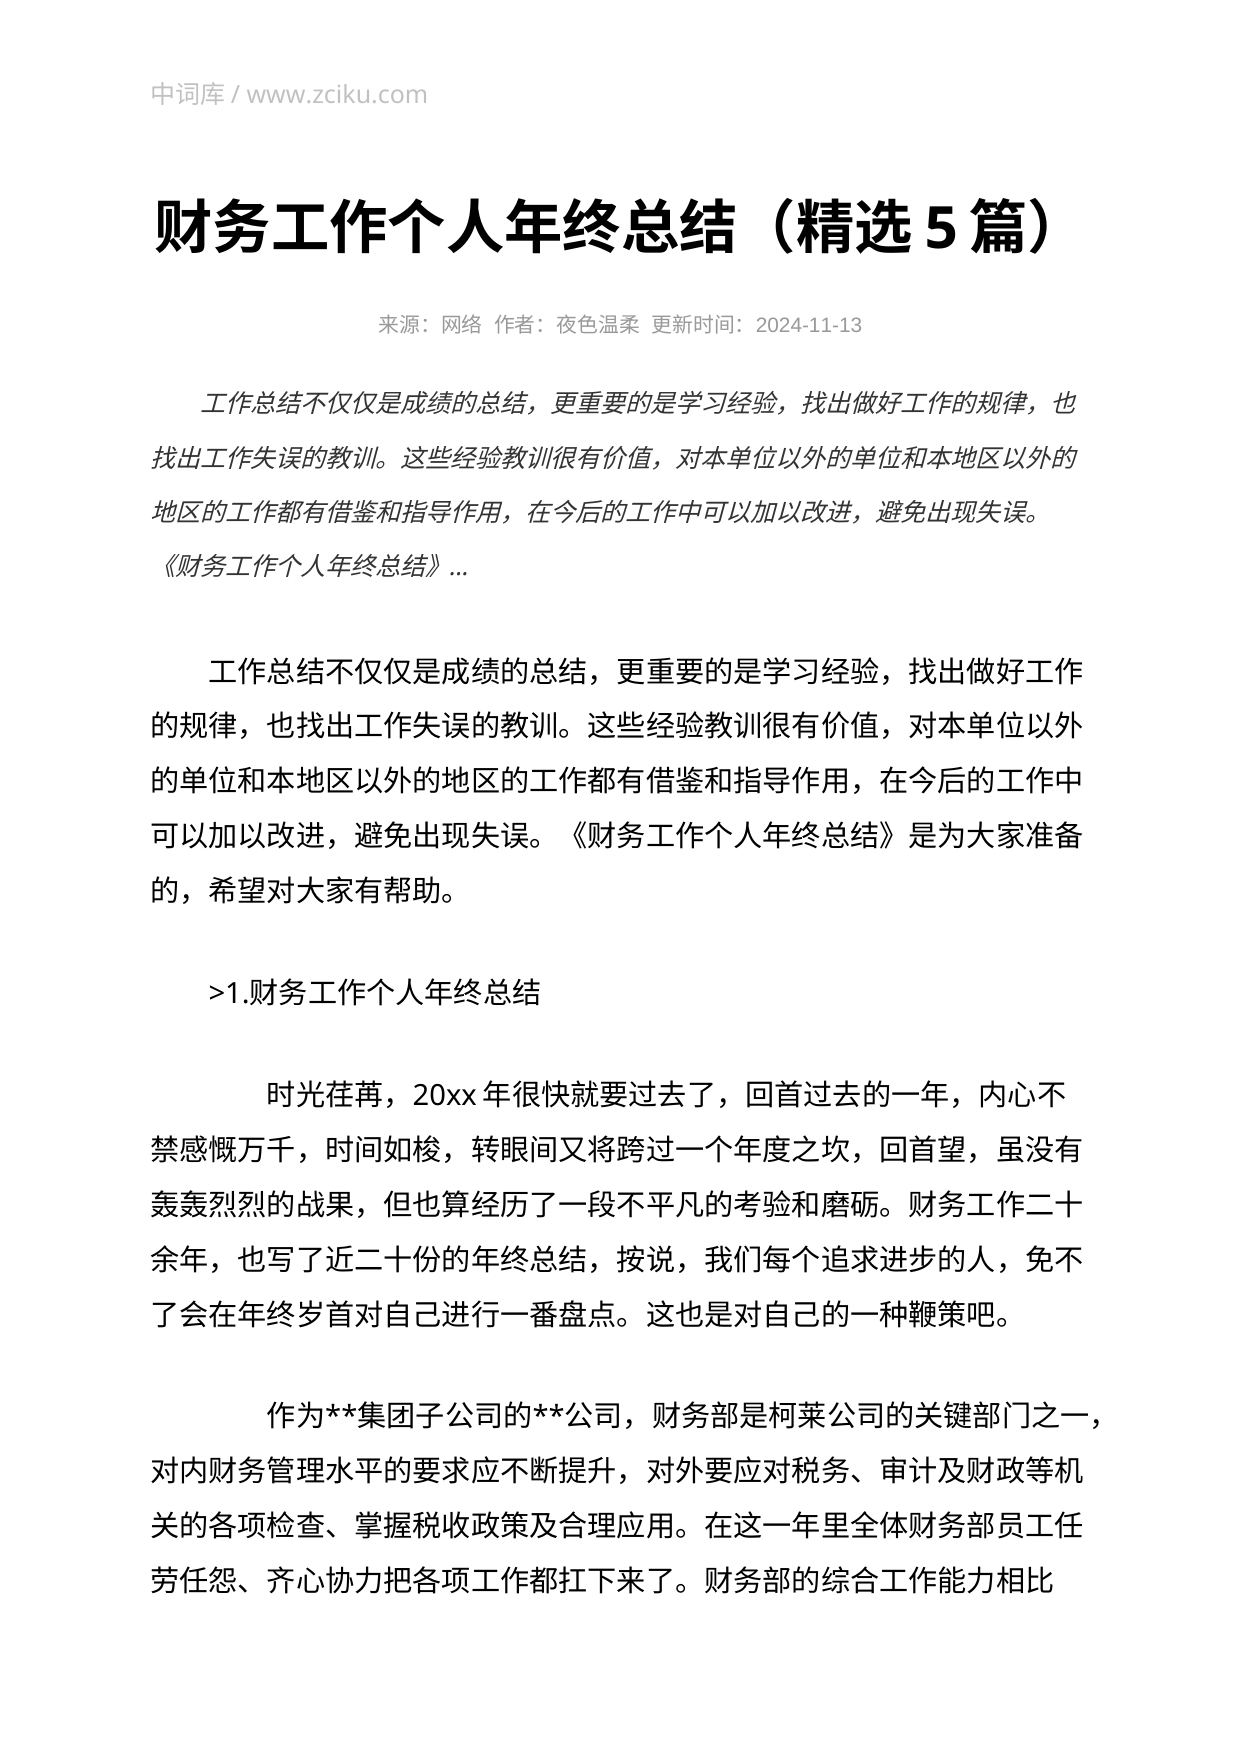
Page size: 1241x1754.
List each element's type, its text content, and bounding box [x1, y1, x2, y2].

subtitle 财务工作个人年终总结（精选5篇） [150, 181, 1090, 266]
text 工作总结不仅仅是成绩的总结，更重要的是学习经验，找出做好工作的规律，也找出工作失误的教训。这些经验教训很有价值，对本单位以外的单位和本地区以外的地区的工作都有借鉴和指导作用，在今后的工作中可以加以改进，避免出现失误。《财务工作个人年终总结》... [150, 384, 1090, 583]
text 工作总结不仅仅是成绩的总结，更重要的是学习经验，找出做好工作的规律，也找出工作失误的教训。这些经验教训很有价值，对本单位以外的单位和本地区以外的地区的工作都有借鉴和指导作用，在今后的工作中可以加以改进，避免出现失误。《财务工作个人年终总结》是为大家准备的，希望对大家有帮助。 [150, 648, 1090, 910]
text >1.财务工作个人年终总结 [150, 969, 1090, 1012]
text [150, 1393, 1090, 1600]
text 时光荏苒，20xx年很快就要过去了，回首过去的一年，内心不禁感慨万千，时间如梭，转眼间又将跨过一个年度之坎，回首望，虽没有轰轰烈烈的战果，但也算经历了一段不平凡的考验和磨砺。财务工作二十余年，也写了近二十份的年终总结，按说，我们每个追求进步的人，免不了会在年终岁首对自己进行一番盘点。这也是对自己的一种鞭策吧。 [150, 1071, 1090, 1333]
text 来源：网络 作者：夜色温柔 更新时间：2024-11-13 [150, 313, 1090, 337]
